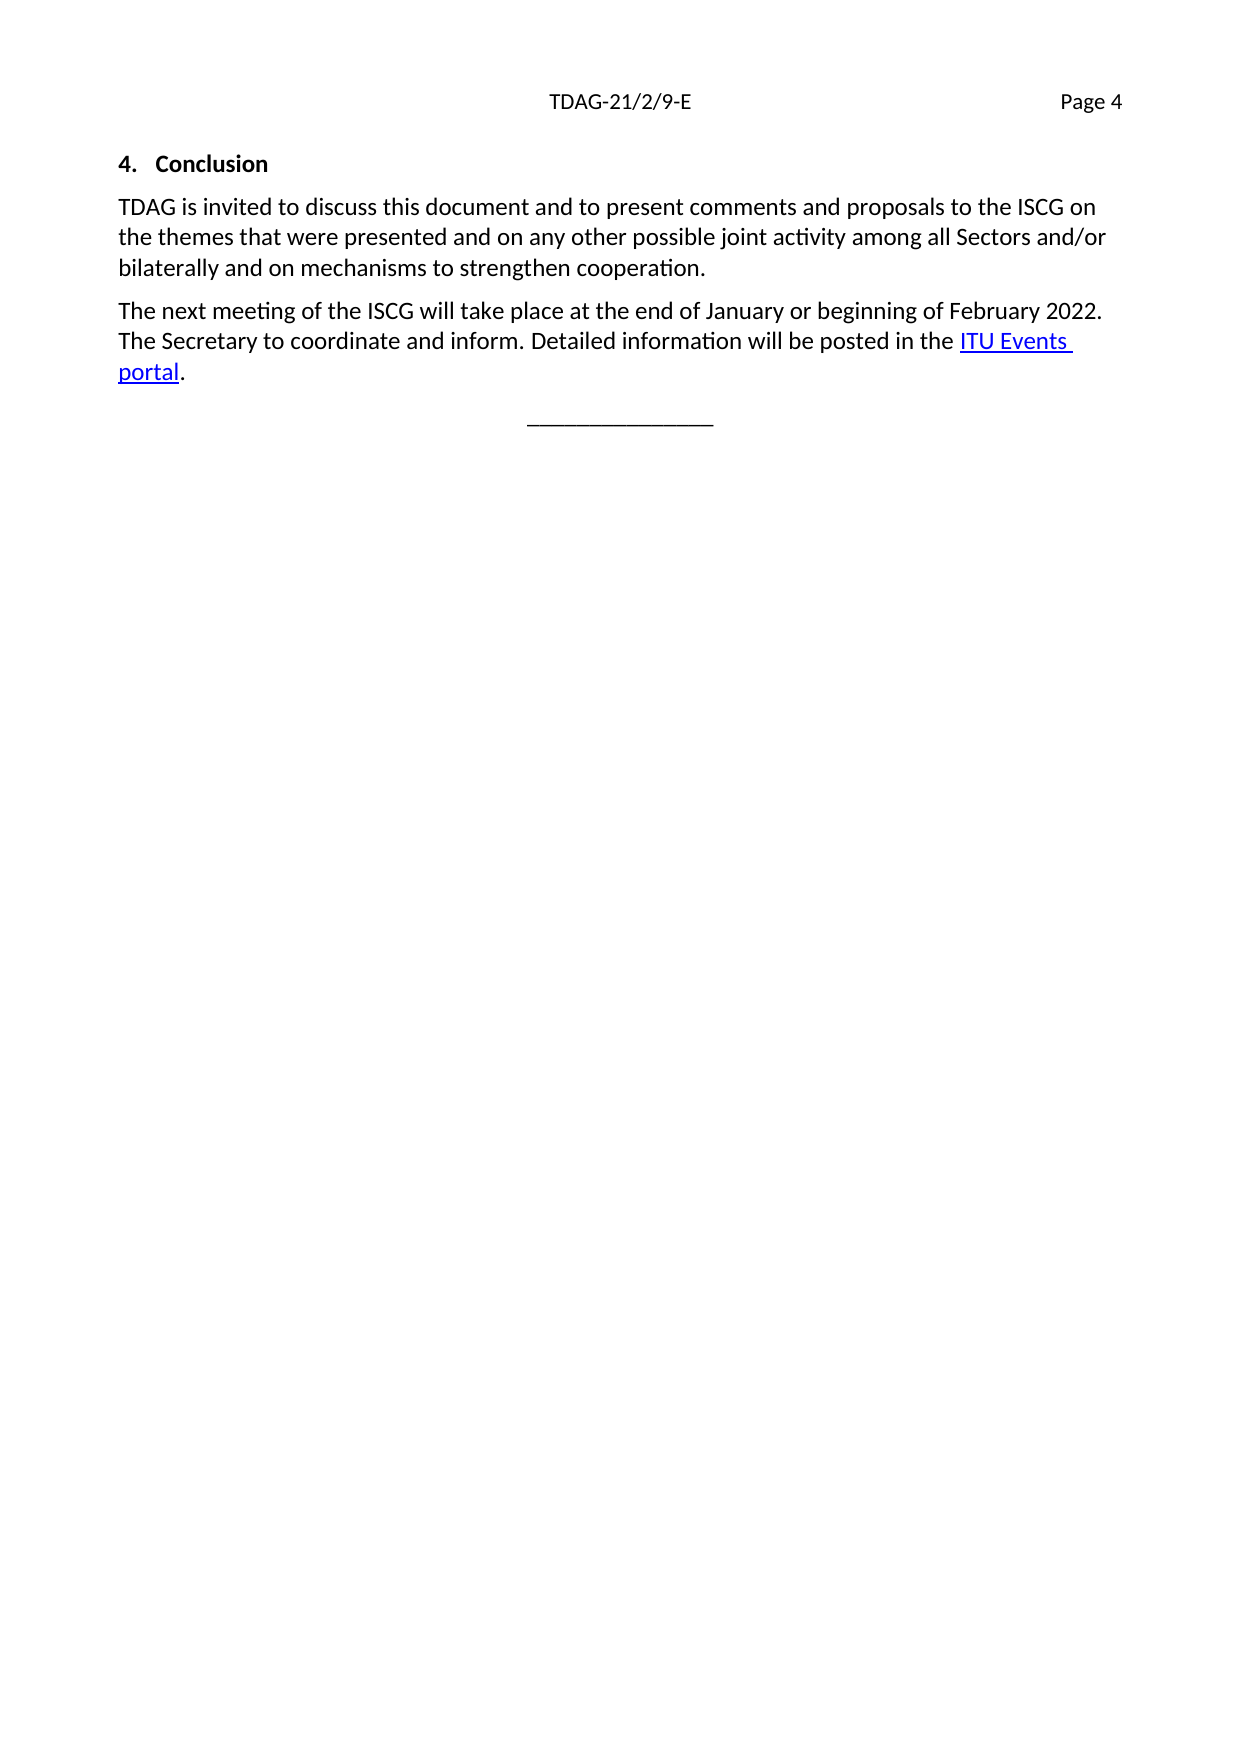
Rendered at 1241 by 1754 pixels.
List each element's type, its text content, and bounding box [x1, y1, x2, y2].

list Conclusion [118, 148, 1122, 178]
text _______________ [118, 399, 1122, 429]
text TDAG is invited to discuss this document and to present comments and proposals to the ISCG on the themes that were presented and on any other possible joint activity among all Sectors and/or bilaterally and on mechanisms to strengthen cooperation. [118, 191, 1122, 282]
text The next meeting of the ISCG will take place at the end of January or beginning of February 2022. The Secretary to coordinate and inform. Detailed information will be posted in the ITU Events portal. [118, 295, 1122, 386]
